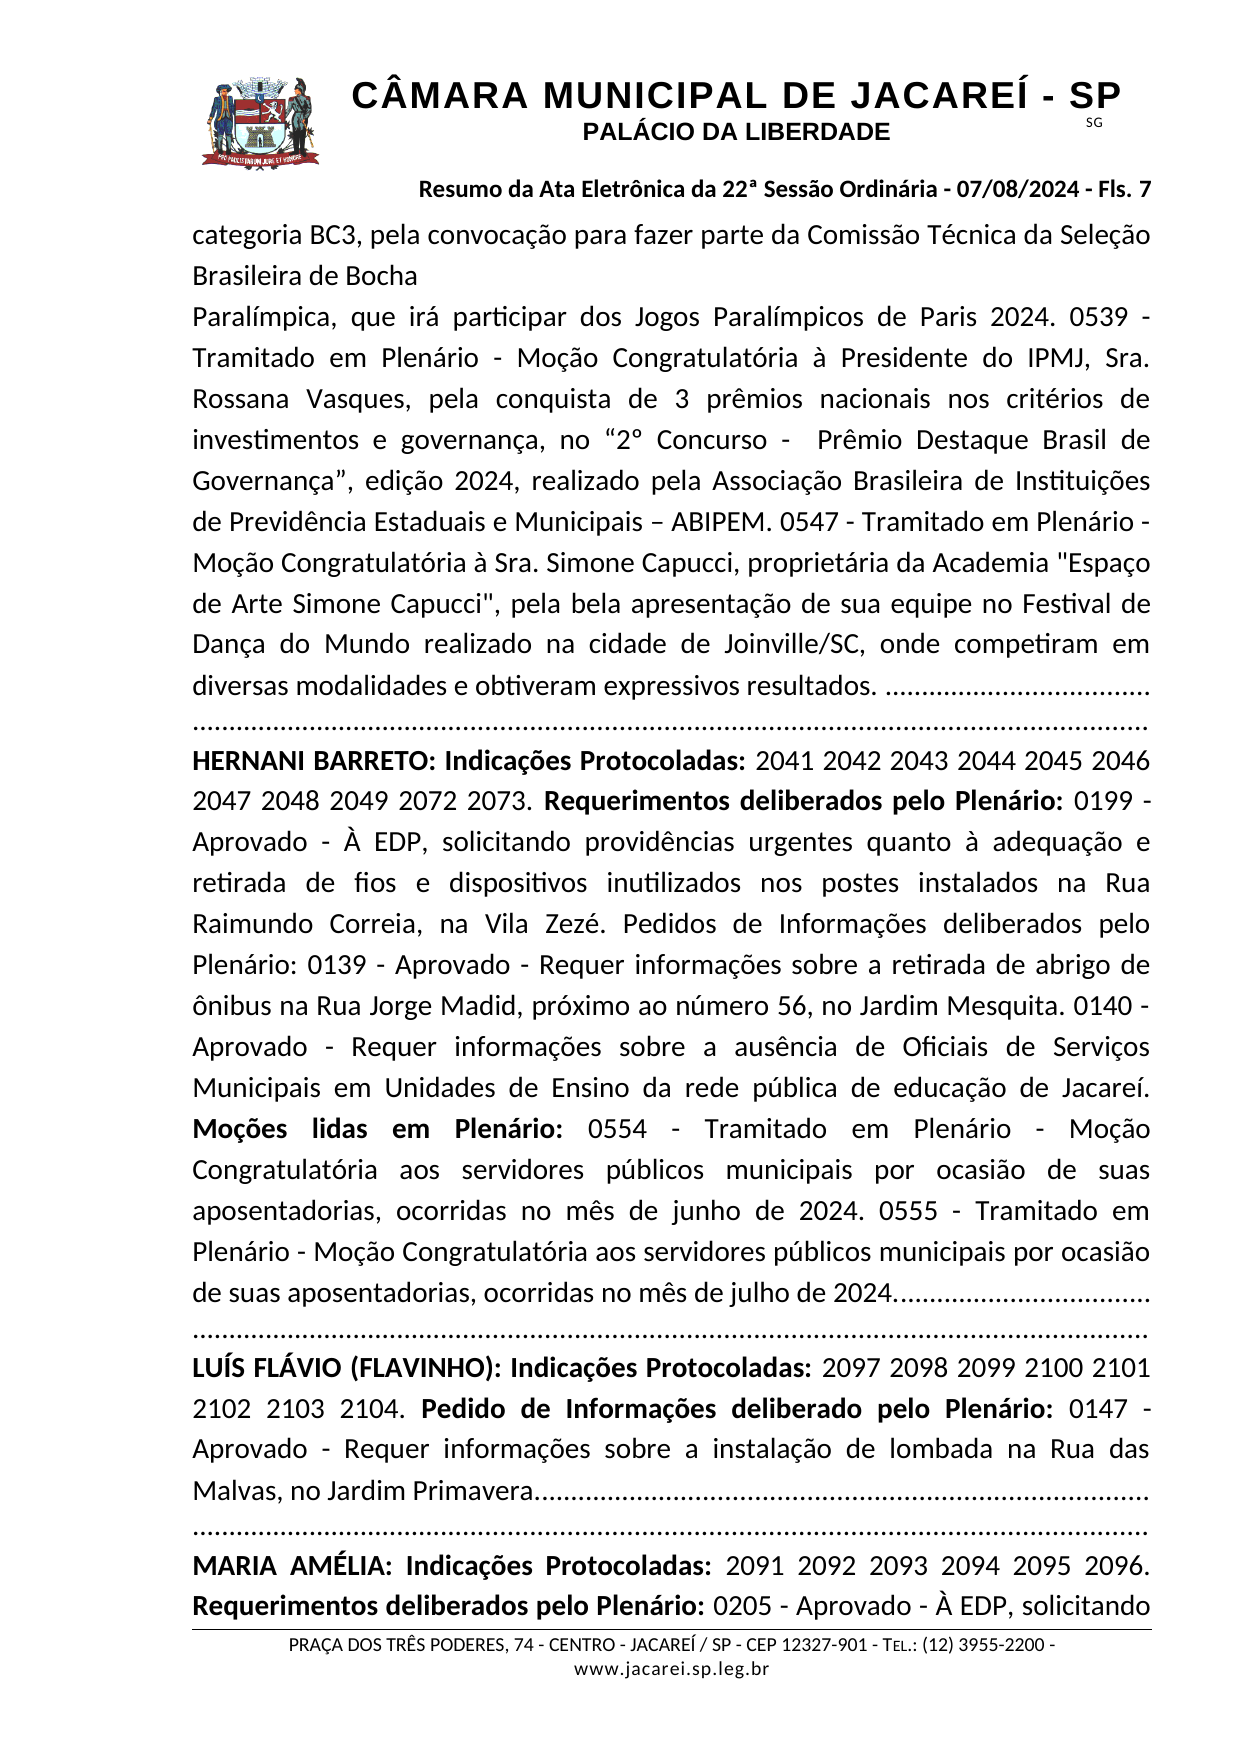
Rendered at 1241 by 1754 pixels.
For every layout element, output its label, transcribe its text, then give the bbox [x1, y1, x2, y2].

picture [201, 76, 320, 171]
text HERNANI BARRETO: Indicações Protocoladas: 2041 2042 2043 2044 2045 2046 2047 2048 2049 2072 2073. Requerimentos deliberados pelo Plenário: 0199 - Aprovado - À EDP, solicitando providências urgentes quanto à adequação e retirada de fios e dispositivos inutilizados nos postes instalados na Rua Raimundo Correia, na Vila Zezé. Pedidos de Informações deliberados pelo Plenário: 0139 - Aprovado - Requer informações sobre a retirada de abrigo de ônibus na Rua Jorge Madid, próximo ao número 56, no Jardim Mesquita. 0140 - Aprovado - Requer informações sobre a ausência de Oficiais de Serviços Municipais em Unidades de Ensino da rede pública de educação de Jacareí. Moções lidas em Plenário: 0554 - Tramitado em Plenário - Moção Congratulatória aos servidores públicos municipais por ocasião de suas aposentadorias, ocorridas no mês de junho de 2024. 0555 - Tramitado em Plenário - Moção Congratulatória aos servidores públicos municipais por ocasião de suas aposentadorias, ocorridas no mês de julho de 2024. [192, 742, 1152, 1309]
text Paralímpica, que irá participar dos Jogos Paralímpicos de Paris 2024. 0539 - Tramitado em Plenário - Moção Congratulatória à Presidente do IPMJ, Sra. Rossana Vasques, pela conquista de 3 prêmios nacionais nos critérios de investimentos e governança, no “2º Concurso - Prêmio Destaque Brasil de Governança”, edição 2024, realizado pela Associação Brasileira de Instituições de Previdência Estaduais e Municipais – ABIPEM. 0547 - Tramitado em Plenário - Moção Congratulatória à Sra. Simone Capucci, proprietária da Academia "Espaço de Arte Simone Capucci", pela bela apresentação de sua equipe no Festival de Dança do Mundo realizado na cidade de Joinville/SC, onde competiram em diversas modalidades e obtiveram expressivos resultados. [192, 298, 1152, 702]
text LUÍS FLÁVIO (FLAVINHO): Indicações Protocoladas: 2097 2098 2099 2100 2101 2102 2103 2104. Pedido de Informações deliberado pelo Plenário: 0147 - Aprovado - Requer informações sobre a instalação de lombada na Rua das Malvas, no Jardim Primavera. [192, 1349, 1152, 1507]
